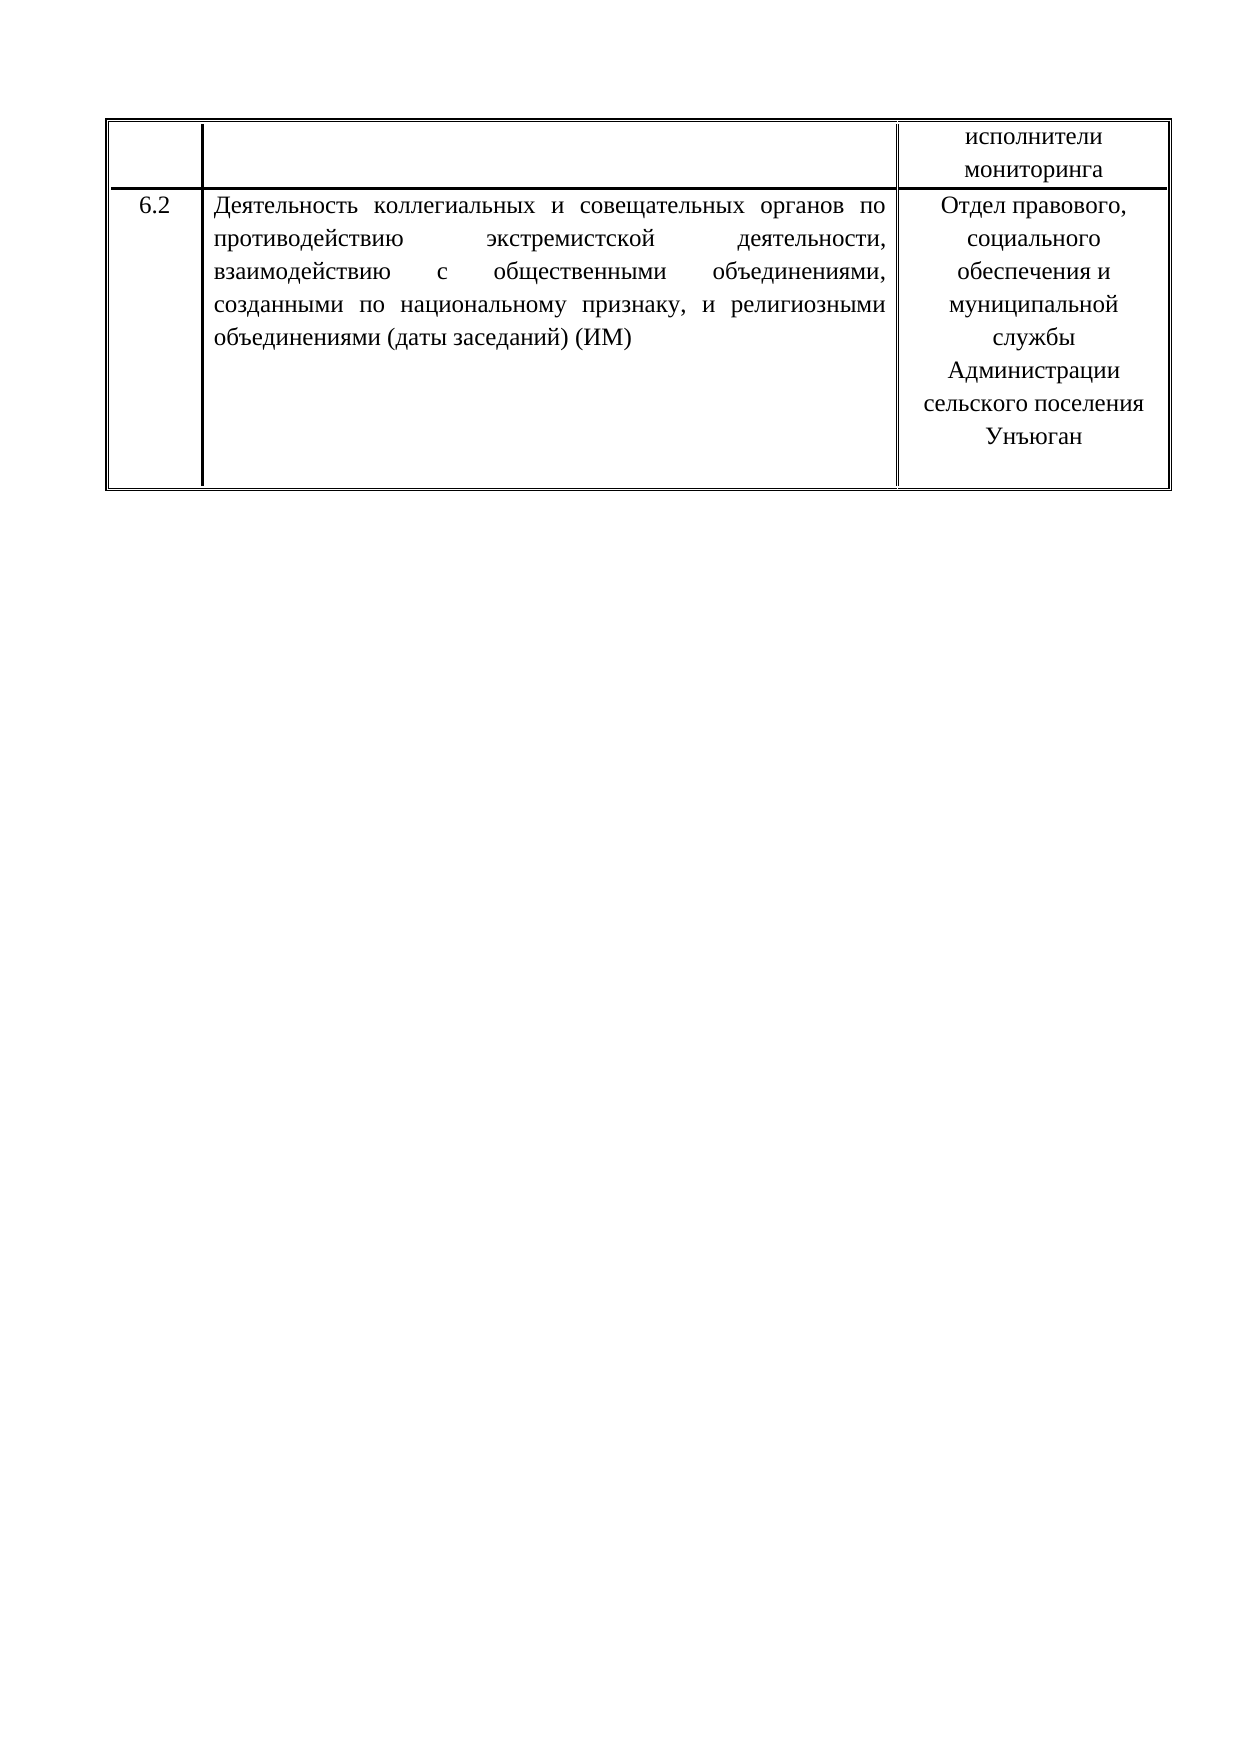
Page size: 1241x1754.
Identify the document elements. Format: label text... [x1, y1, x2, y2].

table_cell 6.2 [109, 187, 202, 487]
table_cell Отдел правового, социального обеспечения и муниципальной службы Администрации сельского поселения Унъюган [898, 187, 1168, 487]
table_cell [898, 122, 1168, 187]
table_cell 6.1 [109, 122, 202, 187]
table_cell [202, 122, 897, 187]
table_cell Деятельность коллегиальных и совещательных органов по противодействию экстремистской деятельности, взаимодействию с общественными объединениями, созданными по национальному признаку, и религиозными объединениями (даты заседаний) (ИМ) [202, 190, 897, 487]
